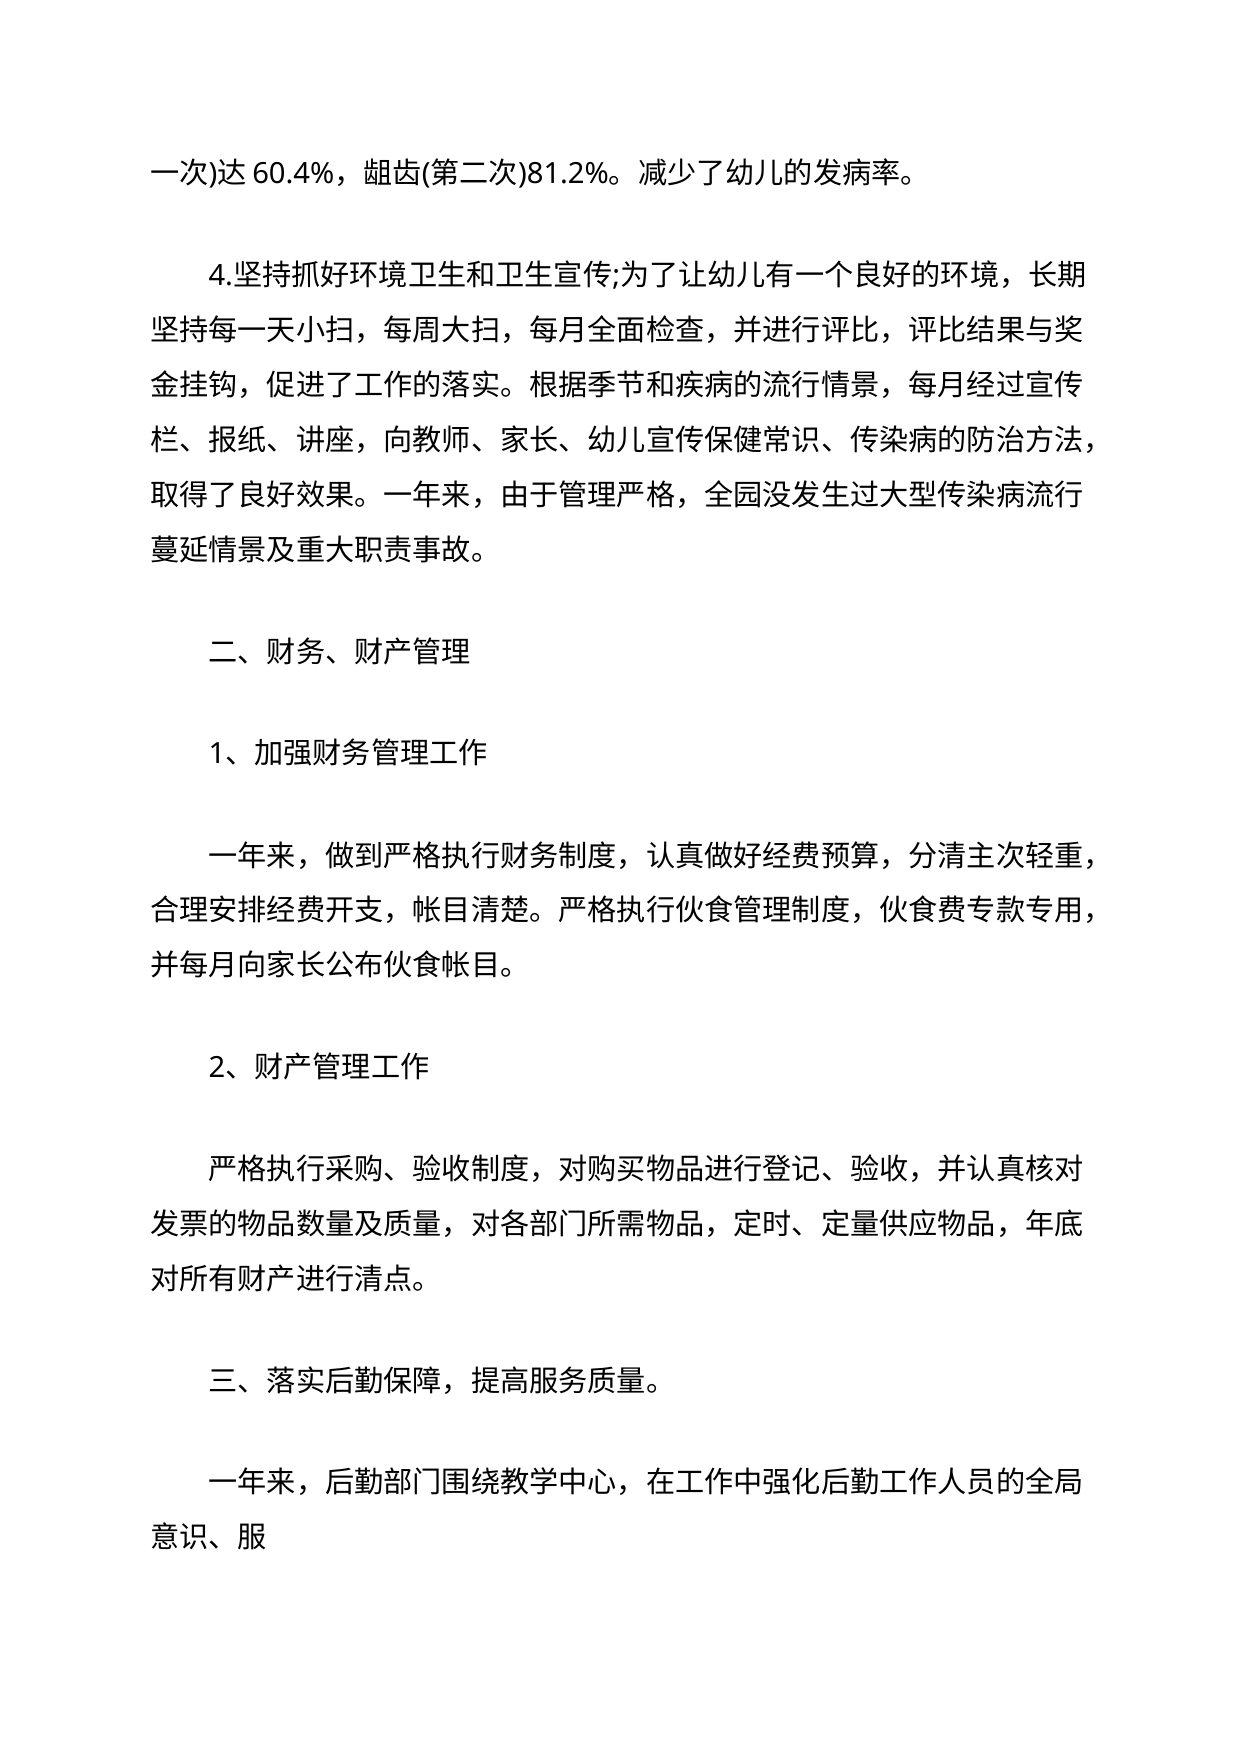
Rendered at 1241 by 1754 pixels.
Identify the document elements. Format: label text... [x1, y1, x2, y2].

text 三、落实后勤保障，提高服务质量。 [150, 1357, 1090, 1399]
text 二、财务、财产管理 [150, 628, 1090, 671]
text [150, 150, 1090, 192]
text 一年来，做到严格执行财务制度，认真做好经费预算，分清主次轻重，合理安排经费开支，帐目清楚。严格执行伙食管理制度，伙食费专款专用，并每月向家长公布伙食帐目。 [150, 832, 1090, 984]
text 1、加强财务管理工作 [150, 730, 1090, 772]
text 4.坚持抓好环境卫生和卫生宣传;为了让幼儿有一个良好的环境，长期坚持每一天小扫，每周大扫，每月全面检查，并进行评比，评比结果与奖金挂钩，促进了工作的落实。根据季节和疾病的流行情景，每月经过宣传栏、报纸、讲座，向教师、家长、幼儿宣传保健常识、传染病的防治方法，取得了良好效果。一年来，由于管理严格，全园没发生过大型传染病流行蔓延情景及重大职责事故。 [150, 252, 1090, 569]
text 一年来，后勤部门围绕教学中心，在工作中强化后勤工作人员的全局意识、服 [150, 1459, 1090, 1556]
text 严格执行采购、验收制度，对购买物品进行登记、验收，并认真核对发票的物品数量及质量，对各部门所需物品，定时、定量供应物品，年底对所有财产进行清点。 [150, 1146, 1090, 1298]
text 2、财产管理工作 [150, 1044, 1090, 1086]
